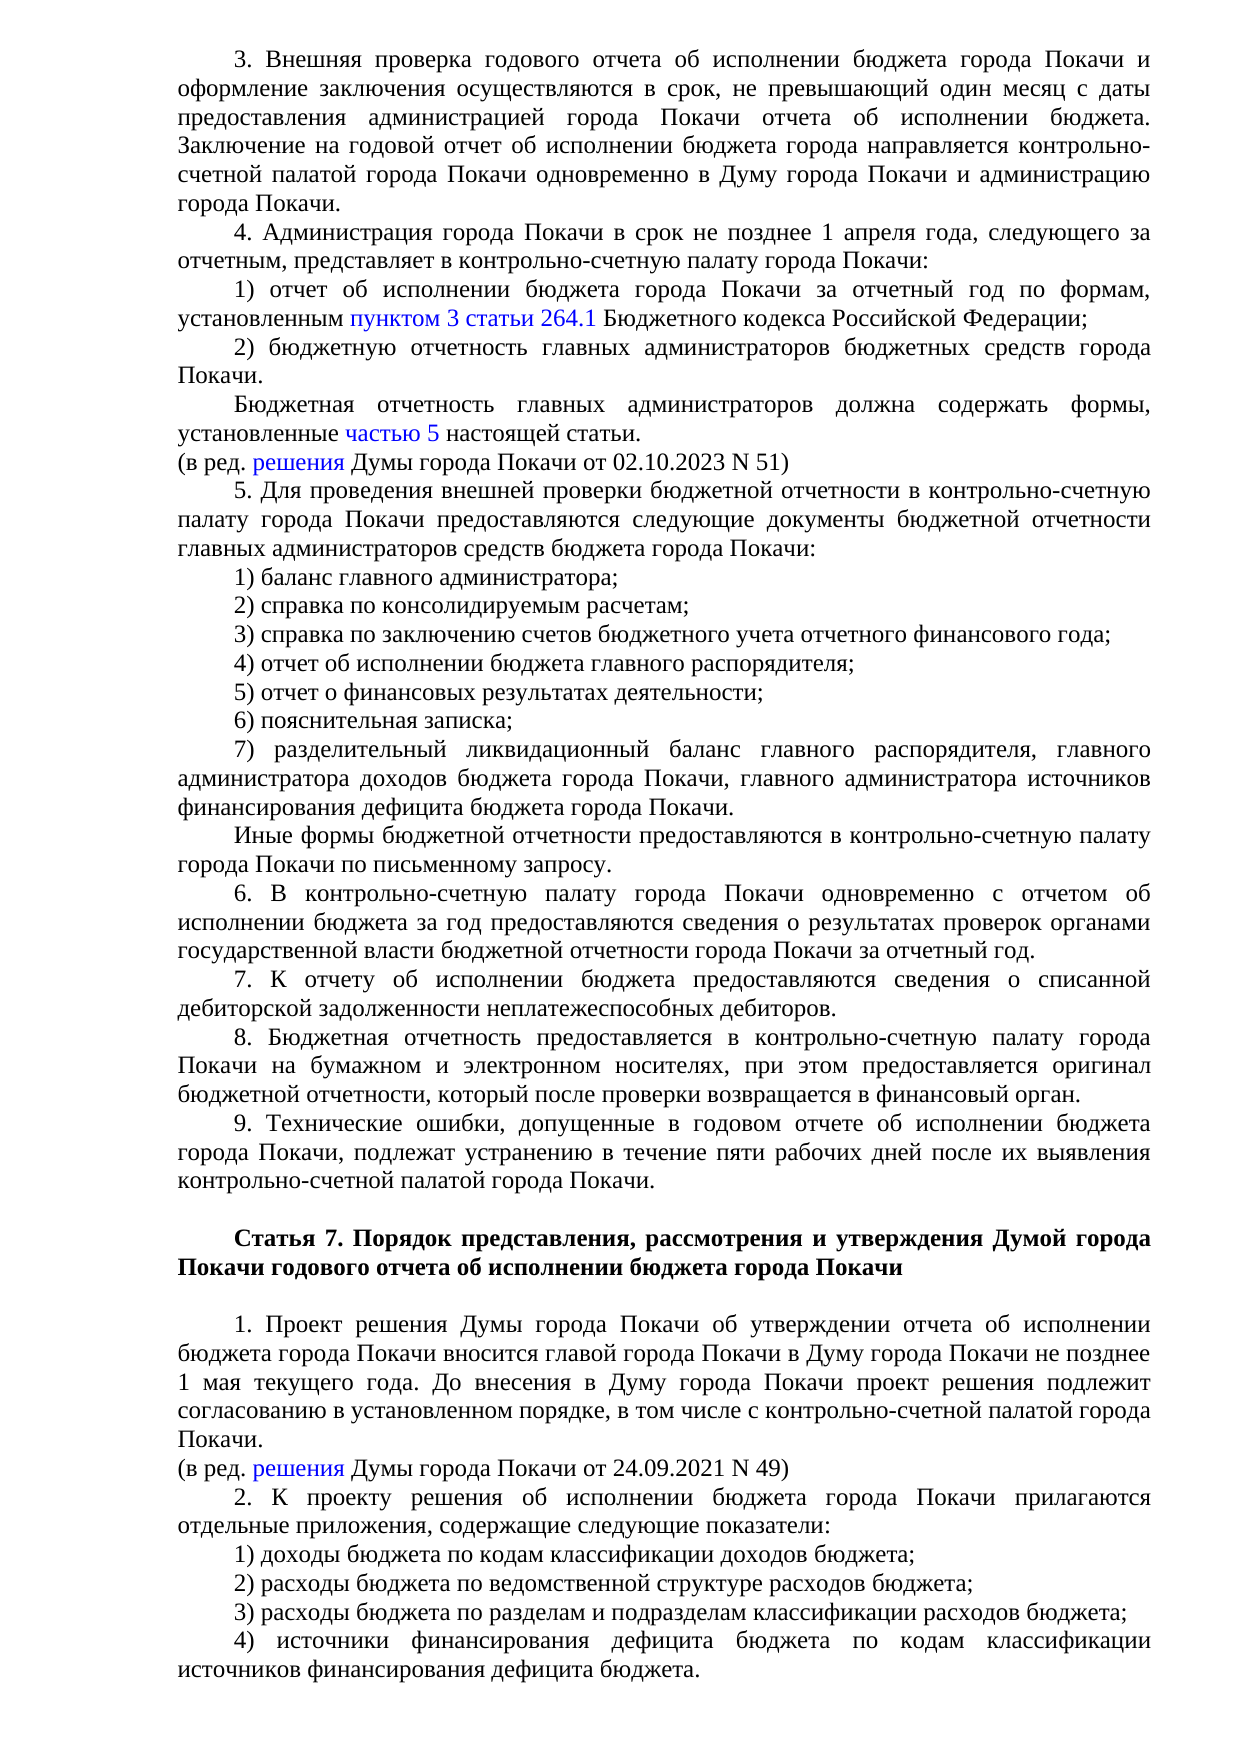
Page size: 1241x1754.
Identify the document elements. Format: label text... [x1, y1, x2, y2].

text 8. Бюджетная отчетность предоставляется в контрольно-счетную палату города Покачи на бумажном и электронном носителях, при этом предоставляется оригинал бюджетной отчетности, который после проверки возвращается в финансовый орган. [177, 1022, 1152, 1108]
text 1) доходы бюджета по кодам классификации доходов бюджета; [177, 1539, 1152, 1568]
text 2. К проекту решения об исполнении бюджета города Покачи прилагаются отдельные приложения, содержащие следующие показатели: [177, 1482, 1152, 1539]
text Бюджетная отчетность главных администраторов должна содержать формы, установленные частью 5 настоящей статьи. [177, 389, 1152, 447]
text 1. Проект решения Думы города Покачи об утверждении отчета об исполнении бюджета города Покачи вносится главой города Покачи в Думу города Покачи не позднее 1 мая текущего года. До внесения в Думу города Покачи проект решения подлежит согласованию в установленном порядке, в том числе с контрольно-счетной палатой города Покачи. [177, 1309, 1152, 1453]
text 5) отчет о финансовых результатах деятельности; [177, 677, 1152, 706]
text 2) бюджетную отчетность главных администраторов бюджетных средств города Покачи. [177, 332, 1152, 389]
text 6) пояснительная записка; [177, 706, 1152, 734]
text 3) справка по заключению счетов бюджетного учета отчетного финансового года; [177, 619, 1152, 648]
text 4) источники финансирования дефицита бюджета по кодам классификации источников финансирования дефицита бюджета. [177, 1626, 1152, 1683]
text 7. К отчету об исполнении бюджета предоставляются сведения о списанной дебиторской задолженности неплатежеспособных дебиторов. [177, 964, 1152, 1022]
text 7) разделительный ликвидационный баланс главного распорядителя, главного администратора доходов бюджета города Покачи, главного администратора источников финансирования дефицита бюджета города Покачи. [177, 734, 1152, 821]
text 6. В контрольно-счетную палату города Покачи одновременно с отчетом об исполнении бюджета за год предоставляются сведения о результатах проверок органами государственной власти бюджетной отчетности города Покачи за отчетный год. [177, 878, 1152, 964]
text 5. Для проведения внешней проверки бюджетной отчетности в контрольно-счетную палату города Покачи предоставляются следующие документы бюджетной отчетности главных администраторов средств бюджета города Покачи: [177, 476, 1152, 562]
text 9. Технические ошибки, допущенные в годовом отчете об исполнении бюджета города Покачи, подлежат устранению в течение пяти рабочих дней после их выявления контрольно-счетной палатой города Покачи. [177, 1108, 1152, 1194]
text 2) расходы бюджета по ведомственной структуре расходов бюджета; [177, 1568, 1152, 1597]
text 1) отчет об исполнении бюджета города Покачи за отчетный год по формам, установленным пунктом 3 статьи 264.1 Бюджетного кодекса Российской Федерации; [177, 274, 1152, 332]
text 3) расходы бюджета по разделам и подразделам классификации расходов бюджета; [177, 1597, 1152, 1626]
text Иные формы бюджетной отчетности предоставляются в контрольно-счетную палату города Покачи по письменному запросу. [177, 821, 1152, 878]
text (в ред. решения Думы города Покачи от 24.09.2021 N 49) [177, 1453, 1152, 1482]
text (в ред. решения Думы города Покачи от 02.10.2023 N 51) [177, 447, 1152, 476]
text 2) справка по консолидируемым расчетам; [177, 591, 1152, 619]
text 4) отчет об исполнении бюджета главного распорядителя; [177, 648, 1152, 677]
text 3. Внешняя проверка годового отчета об исполнении бюджета города Покачи и оформление заключения осуществляются в срок, не превышающий один месяц с даты предоставления администрацией города Покачи отчета об исполнении бюджета. Заключение на годовой отчет об исполнении бюджета города направляется контрольно-счетной палатой города Покачи одновременно в Думу города Покачи и администрацию города Покачи. [177, 44, 1152, 217]
text 1) баланс главного администратора; [177, 562, 1152, 591]
title Статья 7. Порядок представления, рассмотрения и утверждения Думой города Покачи годового отчета об исполнении бюджета города Покачи [177, 1223, 1152, 1281]
text 4. Администрация города Покачи в срок не позднее 1 апреля года, следующего за отчетным, представляет в контрольно-счетную палату города Покачи: [177, 217, 1152, 274]
